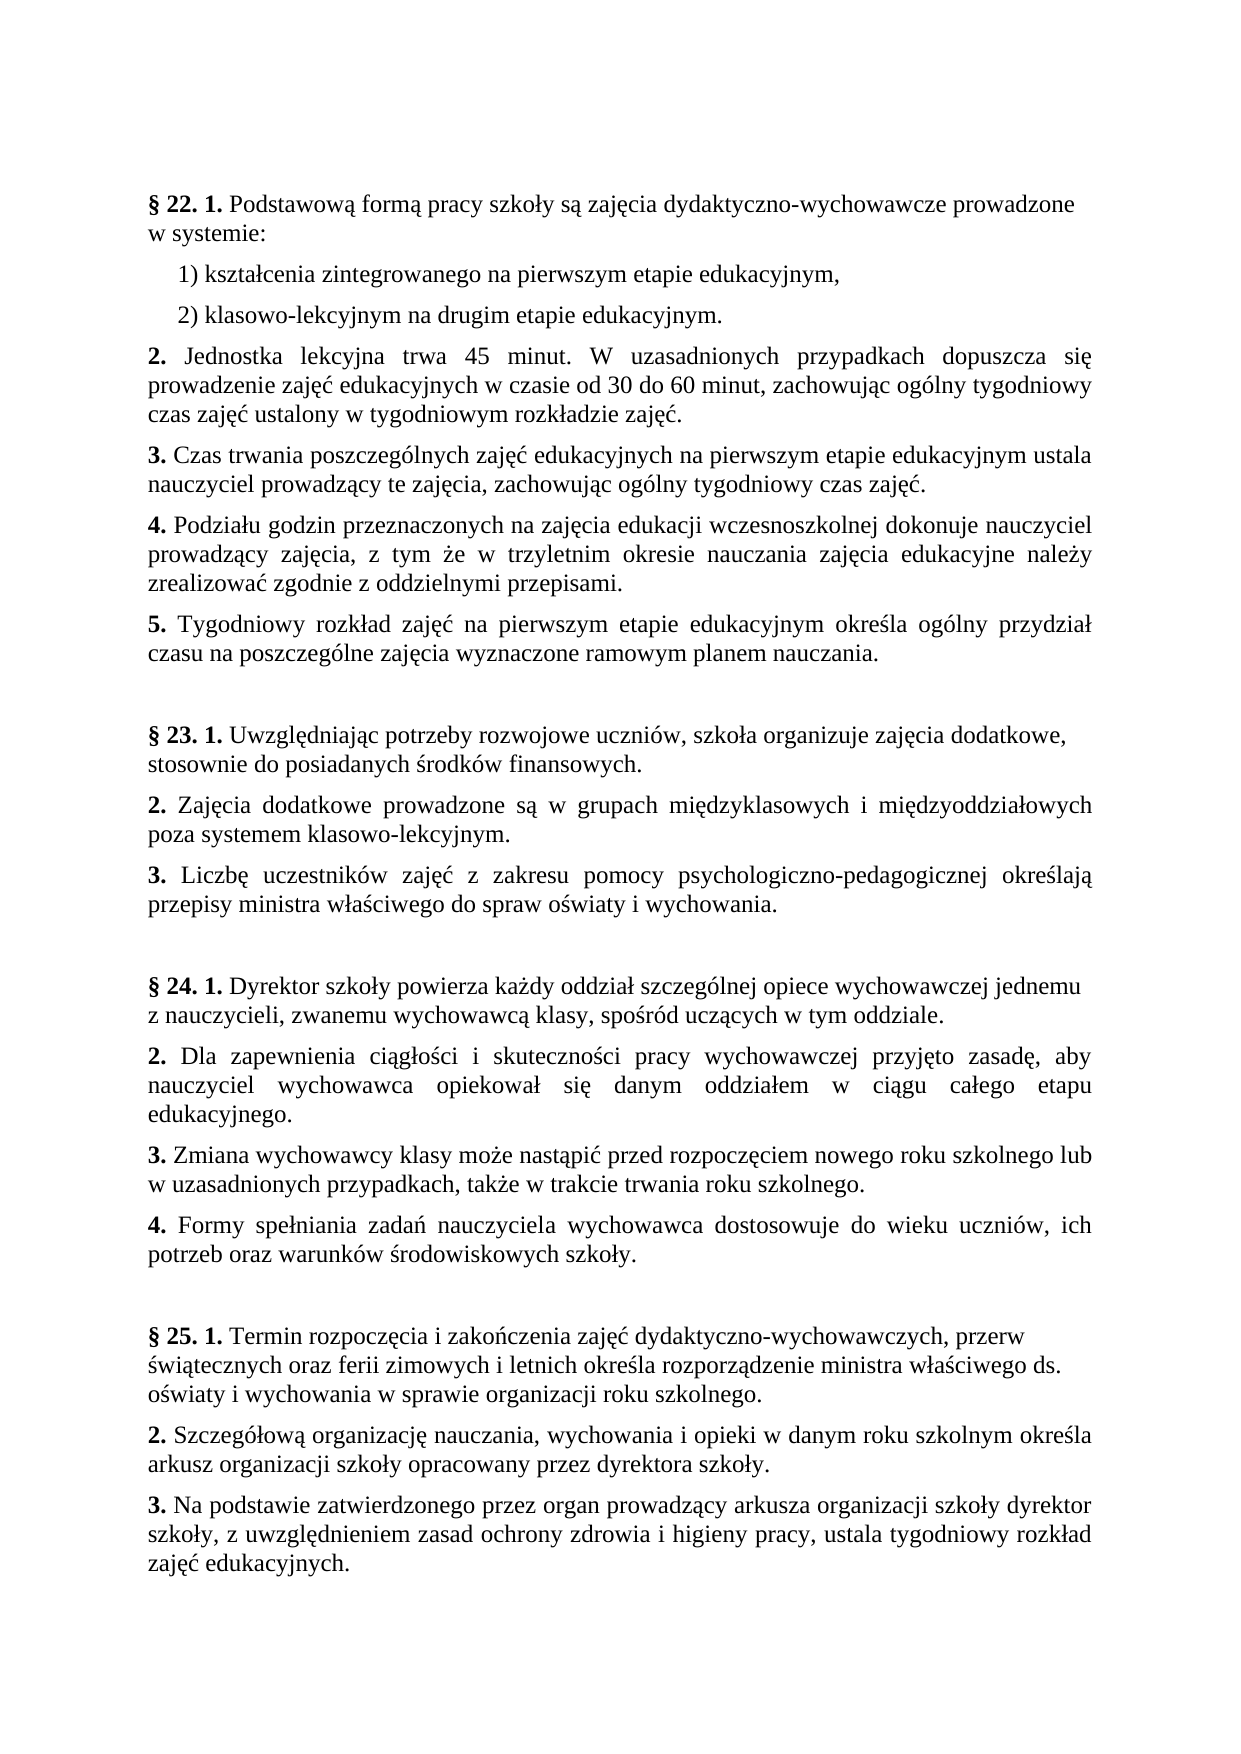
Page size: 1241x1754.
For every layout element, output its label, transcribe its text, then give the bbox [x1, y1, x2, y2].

text 2. Szczegółową organizację nauczania, wychowania i opieki w danym roku szkolnym określa arkusz organizacji szkoły opracowany przez dyrektora szkoły. [148, 1420, 1093, 1478]
text 3. Liczbę uczestników zajęć z zakresu pomocy psychologiczno-pedagogicznej określają przepisy ministra właściwego do spraw oświaty i wychowania. [148, 860, 1093, 918]
text § 23. 1. Uwzględniając potrzeby rozwojowe uczniów, szkoła organizuje zajęcia dodatkowe, stosownie do posiadanych środków finansowych. [148, 720, 1093, 778]
text 2. Dla zapewnienia ciągłości i skuteczności pracy wychowawczej przyjęto zasadę, aby nauczyciel wychowawca opiekował się danym oddziałem w ciągu całego etapu edukacyjnego. [148, 1041, 1093, 1128]
text 1) kształcenia zintegrowanego na pierwszym etapie edukacyjnym, [177, 259, 1093, 288]
text 3. Zmiana wychowawcy klasy może nastąpić przed rozpoczęciem nowego roku szkolnego lub w uzasadnionych przypadkach, także w trakcie trwania roku szkolnego. [148, 1140, 1093, 1198]
text § 24. 1. Dyrektor szkoły powierza każdy oddział szczególnej opiece wychowawczej jednemu z nauczycieli, zwanemu wychowawcą klasy, spośród uczących w tym oddziale. [148, 971, 1093, 1029]
text § 22. 1. Podstawową formą pracy szkoły są zajęcia dydaktyczno-wychowawcze prowadzone w systemie: [148, 189, 1093, 246]
text 2) klasowo-lekcyjnym na drugim etapie edukacyjnym. [177, 300, 1093, 329]
text 3. Czas trwania poszczególnych zajęć edukacyjnych na pierwszym etapie edukacyjnym ustala nauczyciel prowadzący te zajęcia, zachowując ogólny tygodniowy czas zajęć. [148, 440, 1093, 498]
text 5. Tygodniowy rozkład zajęć na pierwszym etapie edukacyjnym określa ogólny przydział czasu na poszczególne zajęcia wyznaczone ramowym planem nauczania. [148, 609, 1093, 666]
text 2. Zajęcia dodatkowe prowadzone są w grupach międzyklasowych i międzyoddziałowych poza systemem klasowo-lekcyjnym. [148, 790, 1093, 848]
text 2. Jednostka lekcyjna trwa 45 minut. W uzasadnionych przypadkach dopuszcza się prowadzenie zajęć edukacyjnych w czasie od 30 do 60 minut, zachowując ogólny tygodniowy czas zajęć ustalony w tygodniowym rozkładzie zajęć. [148, 341, 1093, 428]
text 3. Na podstawie zatwierdzonego przez organ prowadzący arkusza organizacji szkoły dyrektor szkoły, z uwzględnieniem zasad ochrony zdrowia i higieny pracy, ustala tygodniowy rozkład zajęć edukacyjnych. [148, 1490, 1093, 1576]
text § 25. 1. Termin rozpoczęcia i zakończenia zajęć dydaktyczno-wychowawczych, przerw świątecznych oraz ferii zimowych i letnich określa rozporządzenie ministra właściwego ds. oświaty i wychowania w sprawie organizacji roku szkolnego. [148, 1321, 1093, 1408]
text 4. Podziału godzin przeznaczonych na zajęcia edukacji wczesnoszkolnej dokonuje nauczyciel prowadzący zajęcia, z tym że w trzyletnim okresie nauczania zajęcia edukacyjne należy zrealizować zgodnie z oddzielnymi przepisami. [148, 510, 1093, 596]
text 4. Formy spełniania zadań nauczyciela wychowawca dostosowuje do wieku uczniów, ich potrzeb oraz warunków środowiskowych szkoły. [148, 1210, 1093, 1268]
